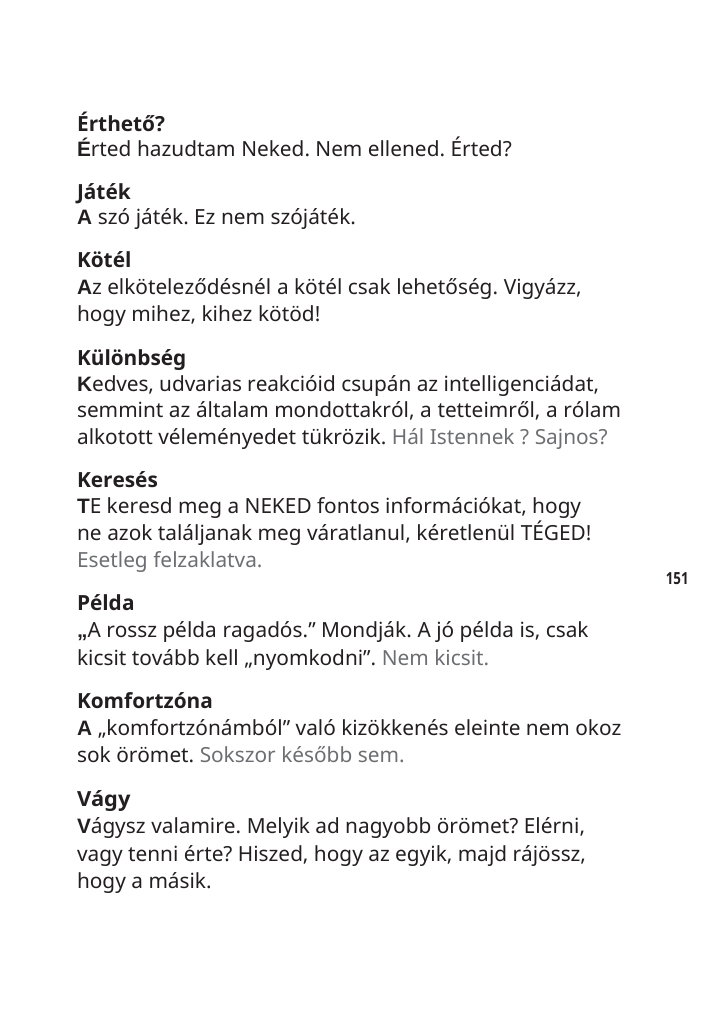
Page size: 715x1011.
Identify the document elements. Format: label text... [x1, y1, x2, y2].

text „A rossz példa ragadós.” Mondják. A jó példa is, csak kicsit tovább kell „nyomkodni”. Nem kicsit. [77, 615, 630, 671]
text 151 [666, 566, 702, 589]
subtitle Kötél [77, 248, 630, 272]
subtitle Komfortzóna [77, 689, 630, 713]
text Vágysz valamire. Melyik ad nagyobb örömet? Elérni, vagy tenni érte? Hiszed, hogy az egyik, majd rájössz, hogy a másik. [77, 811, 630, 895]
text A „komfortzónámból” való kizökkenés eleinte nem okoz sok örömet. Sokszor később sem. [77, 713, 630, 768]
subtitle Különbség [77, 347, 630, 369]
text A szó játék. Ez nem szójáték. [77, 204, 630, 229]
subtitle Játék [77, 180, 630, 204]
subtitle Keresés [77, 469, 630, 492]
text TE keresd meg a NEKED fontos információkat, hogy ne azok találjanak meg váratlanul, kéretlenül TÉGED! Esetleg felzaklatva. [77, 492, 608, 573]
text Kedves, udvarias reakcióid csupán az intelligenciádat, semmint az általam mondottakról, a tetteimről, a rólam alkotott véleményedet tükrözik. Hál Istennek ? Sajnos? [77, 369, 630, 451]
subtitle Példa [77, 592, 630, 615]
text Érted hazudtam Neked. Nem ellened. Érted? [77, 137, 630, 162]
subtitle Érthető? [77, 113, 630, 137]
subtitle Vágy [77, 787, 630, 811]
text Az elköteleződésnél a kötél csak lehetőség. Vigyázz, hogy mihez, kihez kötöd! [77, 272, 630, 328]
